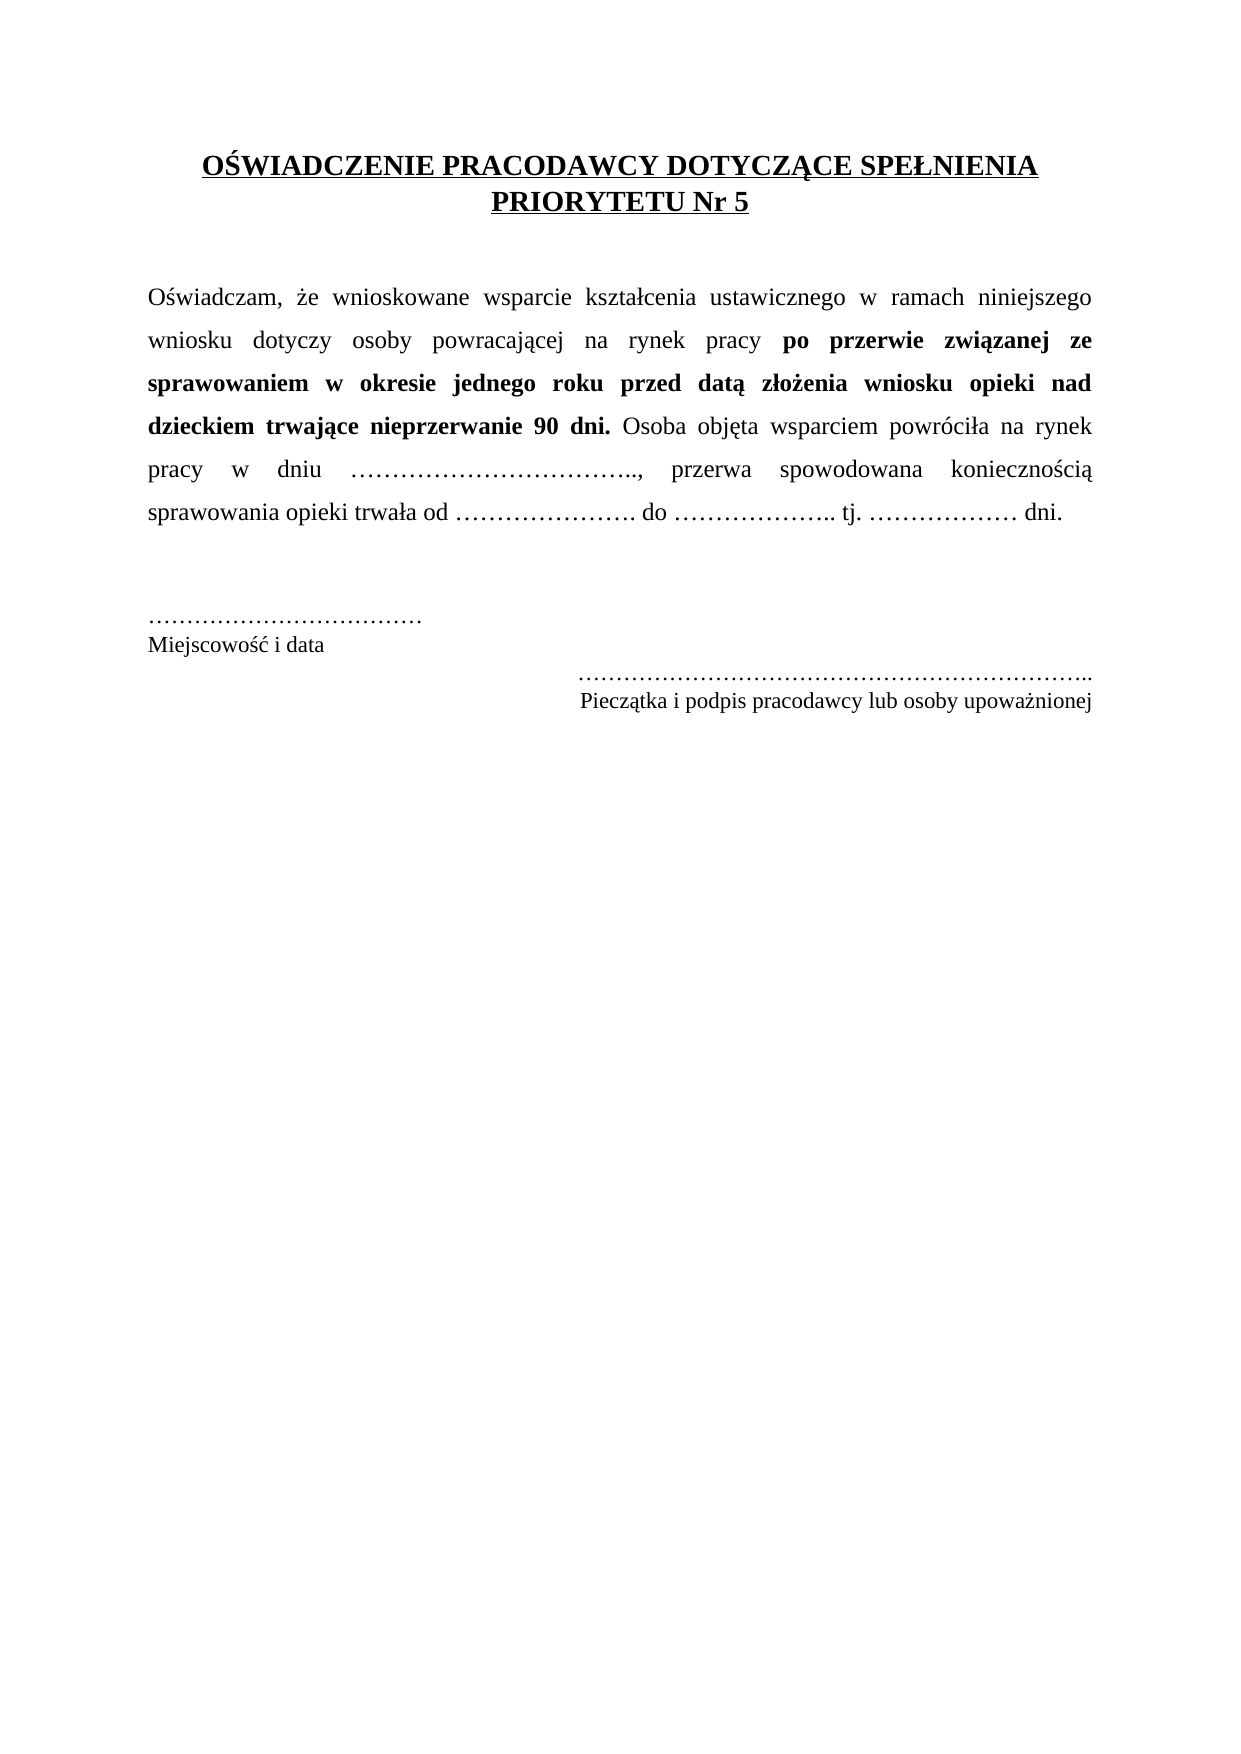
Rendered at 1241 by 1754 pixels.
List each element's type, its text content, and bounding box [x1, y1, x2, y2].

text Oświadczam, że wnioskowane wsparcie kształcenia ustawicznego w ramach niniejszego wniosku dotyczy osoby powracającej na rynek pracy po przerwie związanej ze sprawowaniem w okresie jednego roku przed datą złożenia wniosku opieki nad dzieckiem trwające nieprzerwanie 90 dni. Osoba objęta wsparciem powróciła na rynek pracy w dniu …………………………….., przerwa spowodowana koniecznością sprawowania opieki trwała od …………………. do ……………….. tj. ……………… dni. [148, 282, 1093, 526]
text OŚWIADCZENIE PRACODAWCY DOTYCZĄCE SPEŁNIENIA PRIORYTETU Nr 5 [148, 148, 1093, 217]
text Miejscowość i data [148, 631, 1093, 657]
text ………………………………………………………….. [148, 659, 1093, 685]
text ……………………………… [148, 602, 1093, 628]
text Pieczątka i podpis pracodawcy lub osoby upoważnionej [148, 687, 1093, 714]
